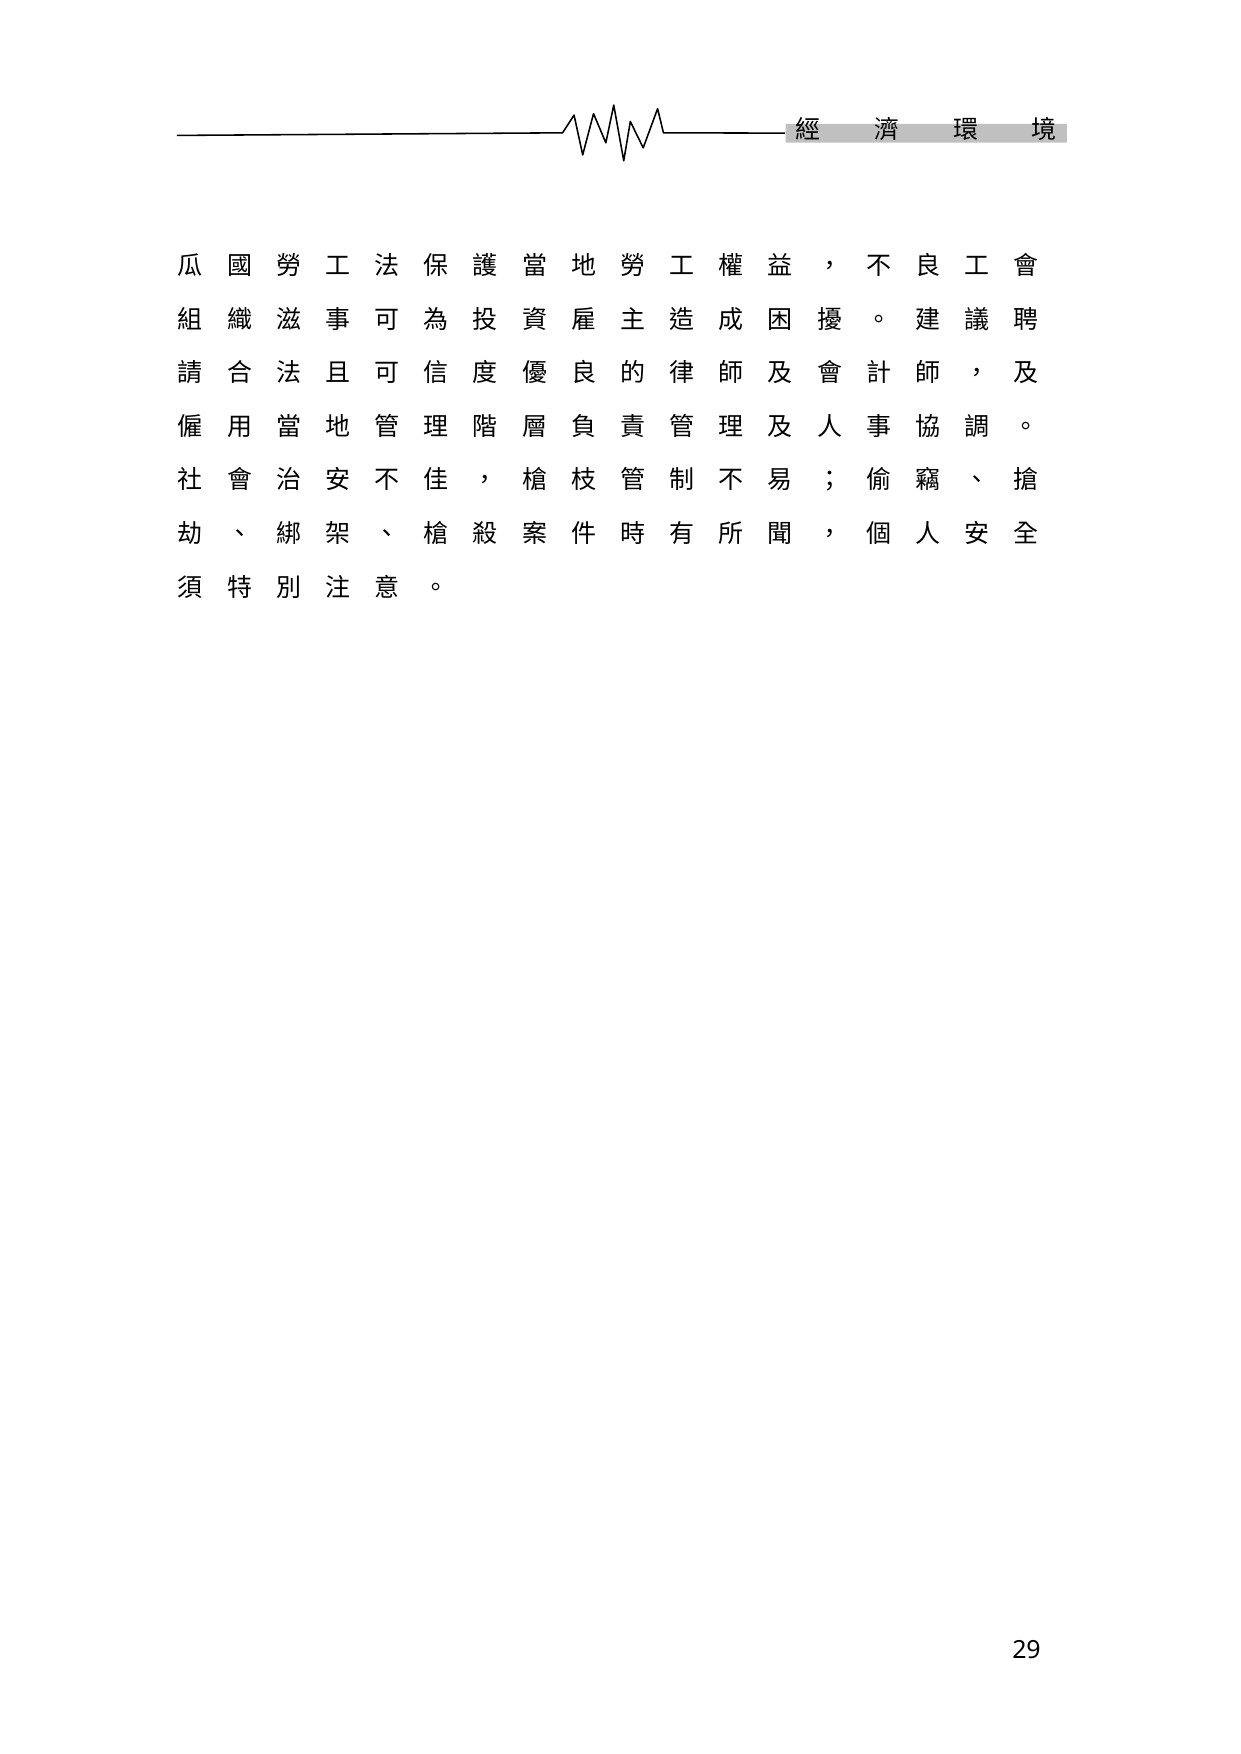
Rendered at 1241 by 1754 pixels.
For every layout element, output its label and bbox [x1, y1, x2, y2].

text [178, 237, 1063, 612]
